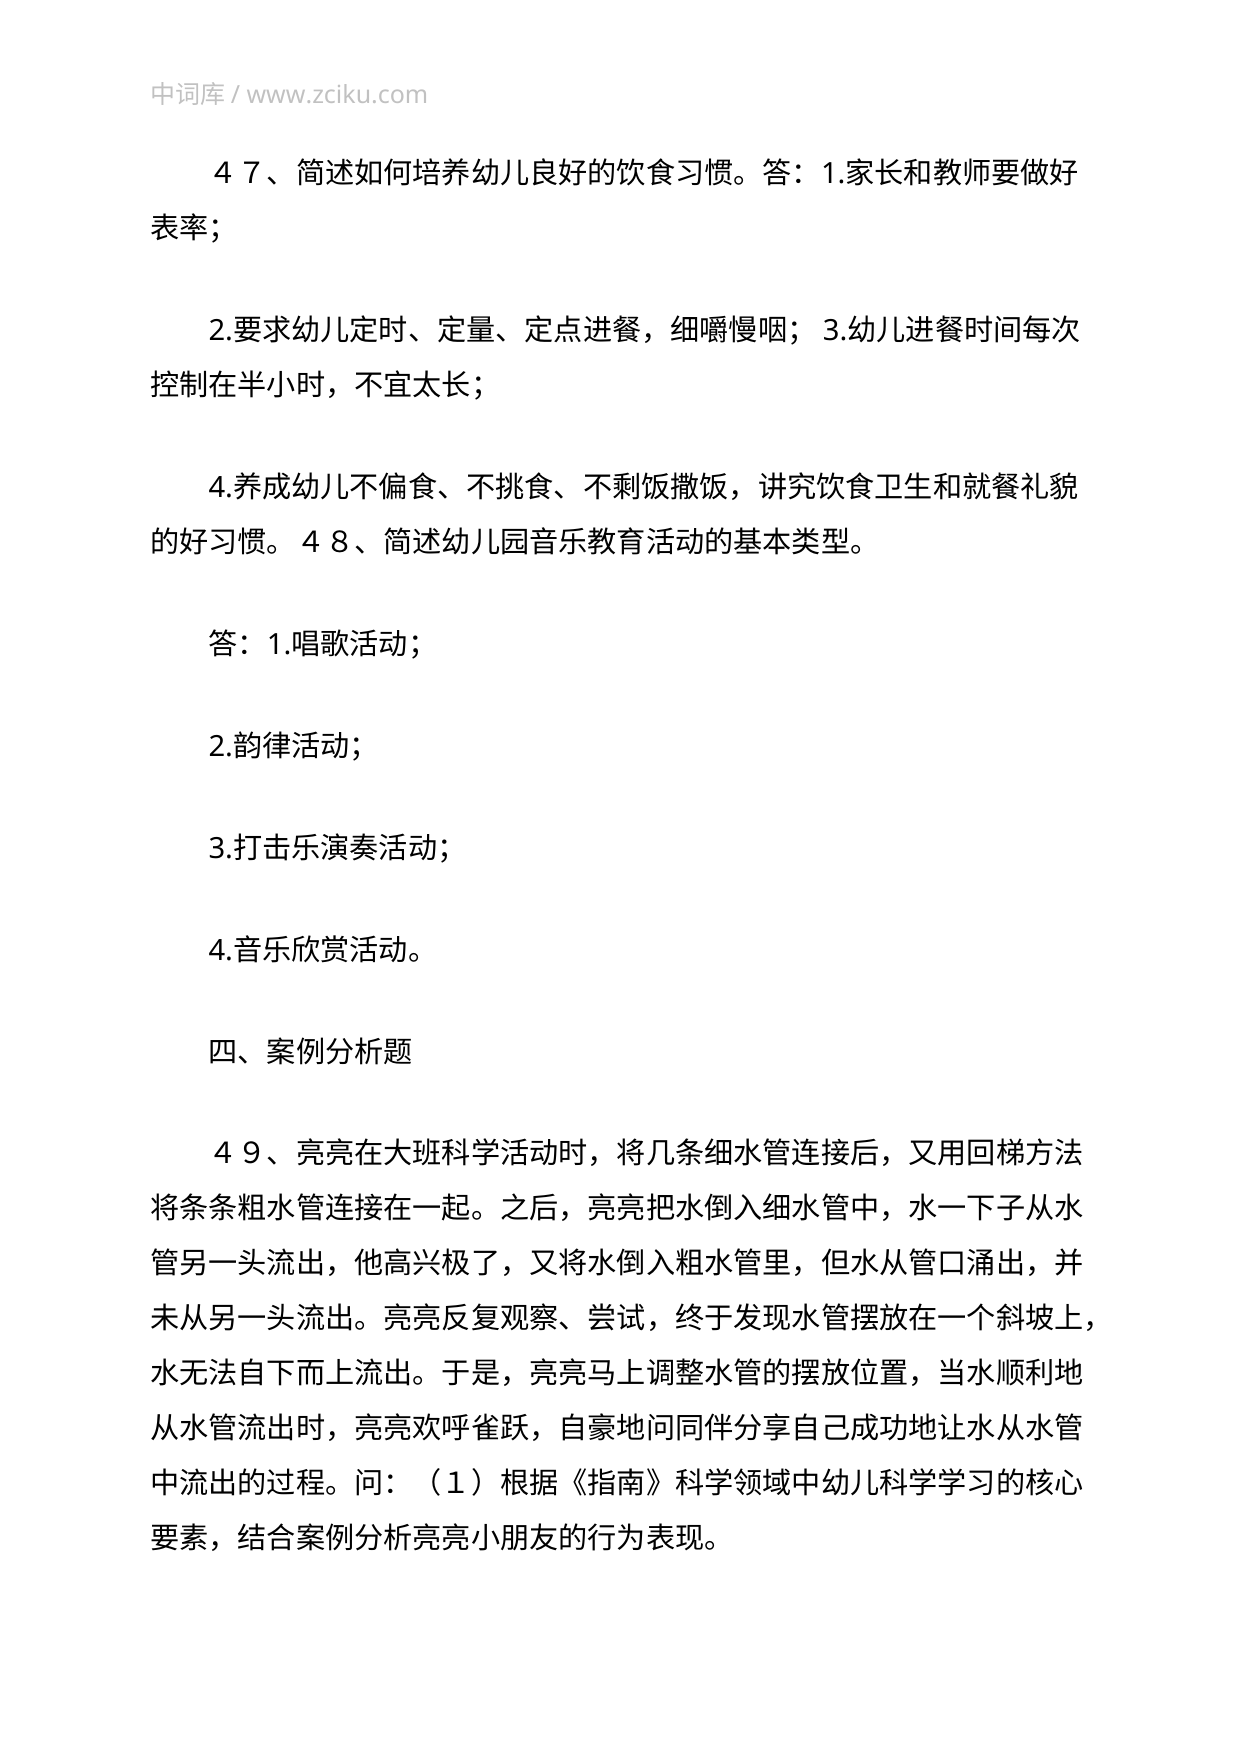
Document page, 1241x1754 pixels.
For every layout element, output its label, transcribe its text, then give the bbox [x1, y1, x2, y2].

text 四、案例分析题 [150, 1028, 1090, 1071]
text 2.要求幼儿定时、定量、定点进餐，细嚼慢咽； 3.幼儿进餐时间每次控制在半小时，不宜太长； [150, 307, 1090, 404]
text 答：1.唱歌活动； [150, 620, 1090, 663]
text 4.音乐欣赏活动。 [150, 926, 1090, 969]
text 4.养成幼儿不偏食、不挑食、不剩饭撒饭，讲究饮食卫生和就餐礼貌的好习惯。４８、简述幼儿园音乐教育活动的基本类型。 [150, 463, 1090, 561]
text 3.打击乐演奏活动； [150, 824, 1090, 867]
text ４７、简述如何培养幼儿良好的饮食习惯。答：1.家长和教师要做好表率； [150, 150, 1090, 247]
text 2.韵律活动； [150, 722, 1090, 765]
text ４９、亮亮在大班科学活动时，将几条细水管连接后，又用回梯方法将条条粗水管连接在一起。之后，亮亮把水倒入细水管中，水一下子从水管另一头流出，他高兴极了，又将水倒入粗水管里，但水从管口涌出，并未从另一头流出。亮亮反复观察、尝试，终于发现水管摆放在一个斜坡上，水无法自下而上流出。于是，亮亮马上调整水管的摆放位置，当水顺利地从水管流出时，亮亮欢呼雀跃，自豪地问同伴分享自己成功地让水从水管中流出的过程。问：（１）根据《指南》科学领域中幼儿科学学习的核心要素，结合案例分析亮亮小朋友的行为表现。 [150, 1130, 1090, 1557]
